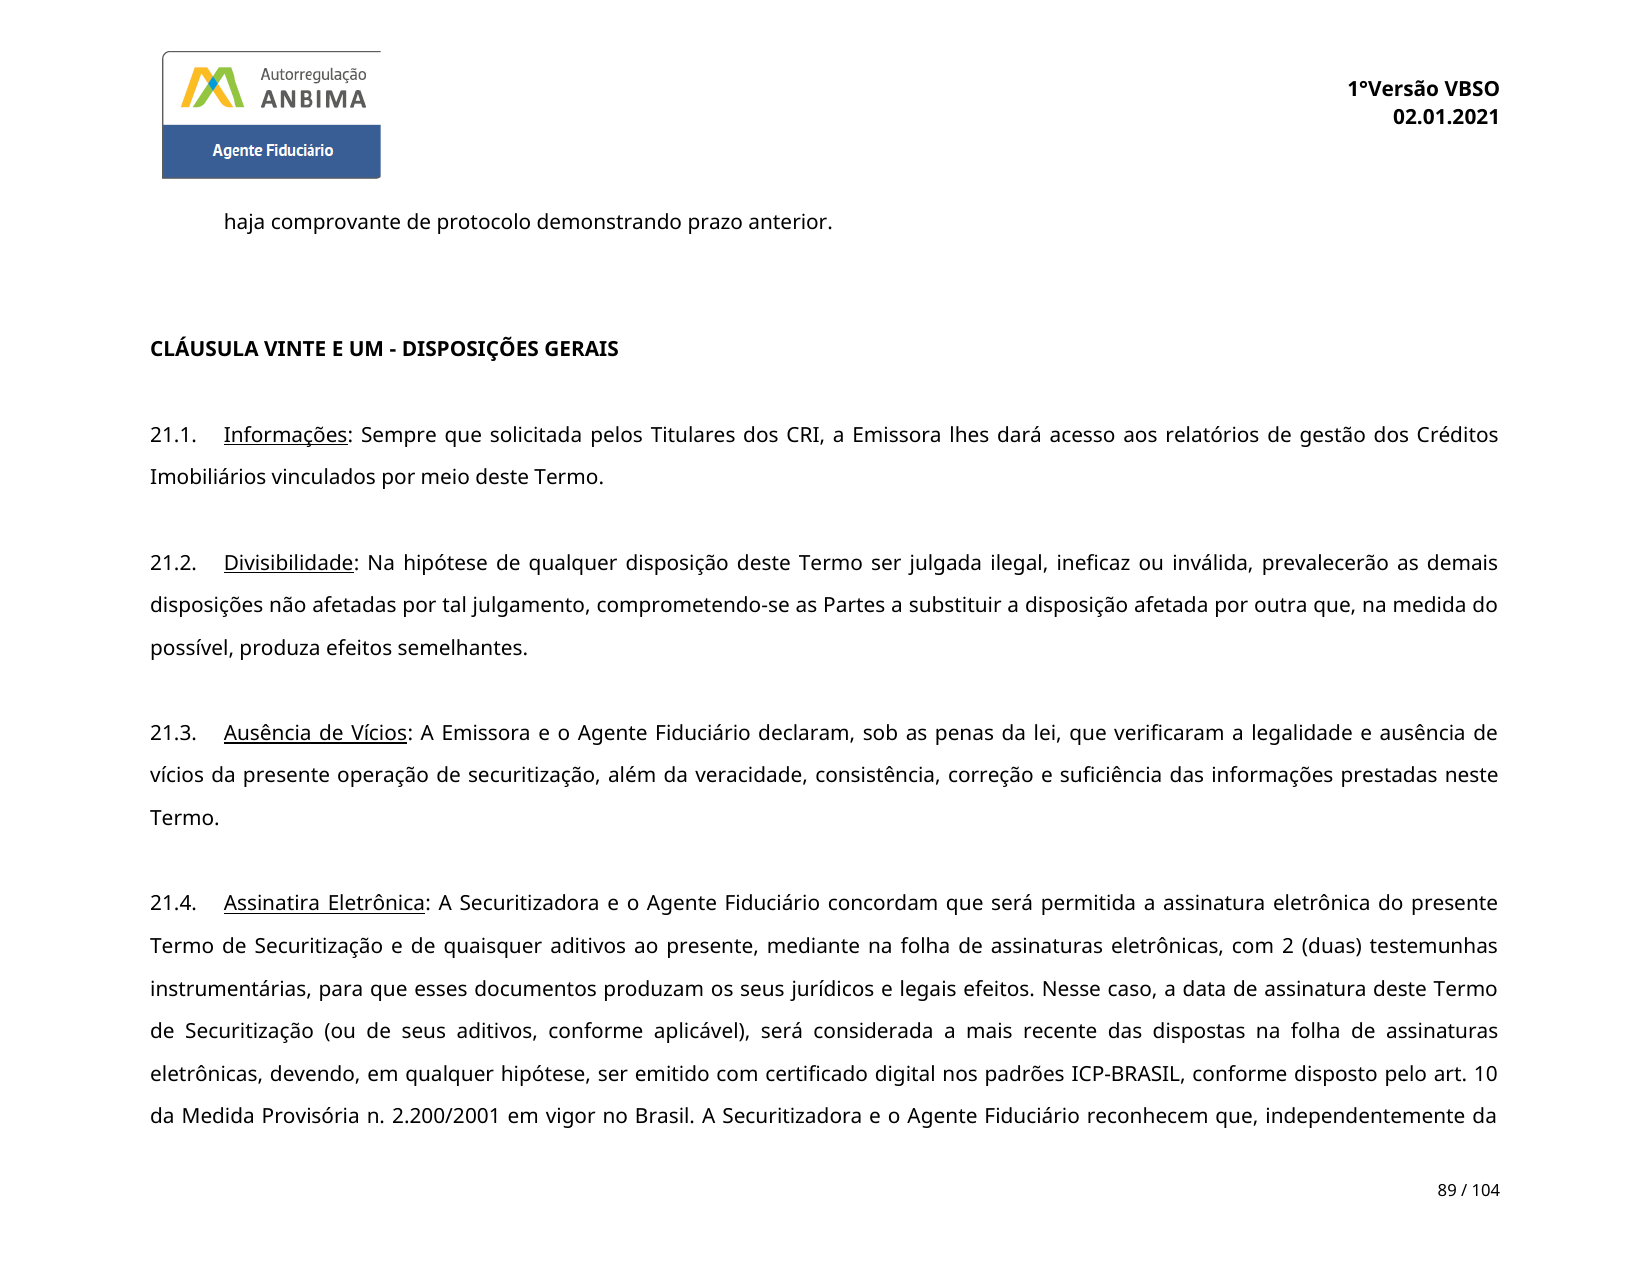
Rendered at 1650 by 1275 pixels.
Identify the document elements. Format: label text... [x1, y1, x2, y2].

text 21.2. Divisibilidade: Na hipótese de qualquer disposição deste Termo ser julgada ilegal, ineficaz ou inválida, prevalecerão as demais disposições não afetadas por tal julgamento, comprometendo-se as Partes a substituir a disposição afetada por outra que, na medida do possível, produza efeitos semelhantes. [150, 548, 1500, 661]
text 21.1. Informações: Sempre que solicitada pelos Titulares dos CRI, a Emissora lhes dará acesso aos relatórios de gestão dos Créditos Imobiliários vinculados por meio deste Termo. [150, 420, 1500, 491]
subtitle CLÁUSULA VINTE E UM - DISPOSIÇÕES GERAIS [150, 334, 1500, 363]
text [150, 888, 1500, 1130]
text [223, 207, 1500, 235]
text 21.3. Ausência de Vícios: A Emissora e o Agente Fiduciário declaram, sob as penas da lei, que verificaram a legalidade e ausência de vícios da presente operação de securitização, além da veracidade, consistência, correção e suficiência das informações prestadas neste Termo. [150, 718, 1500, 832]
